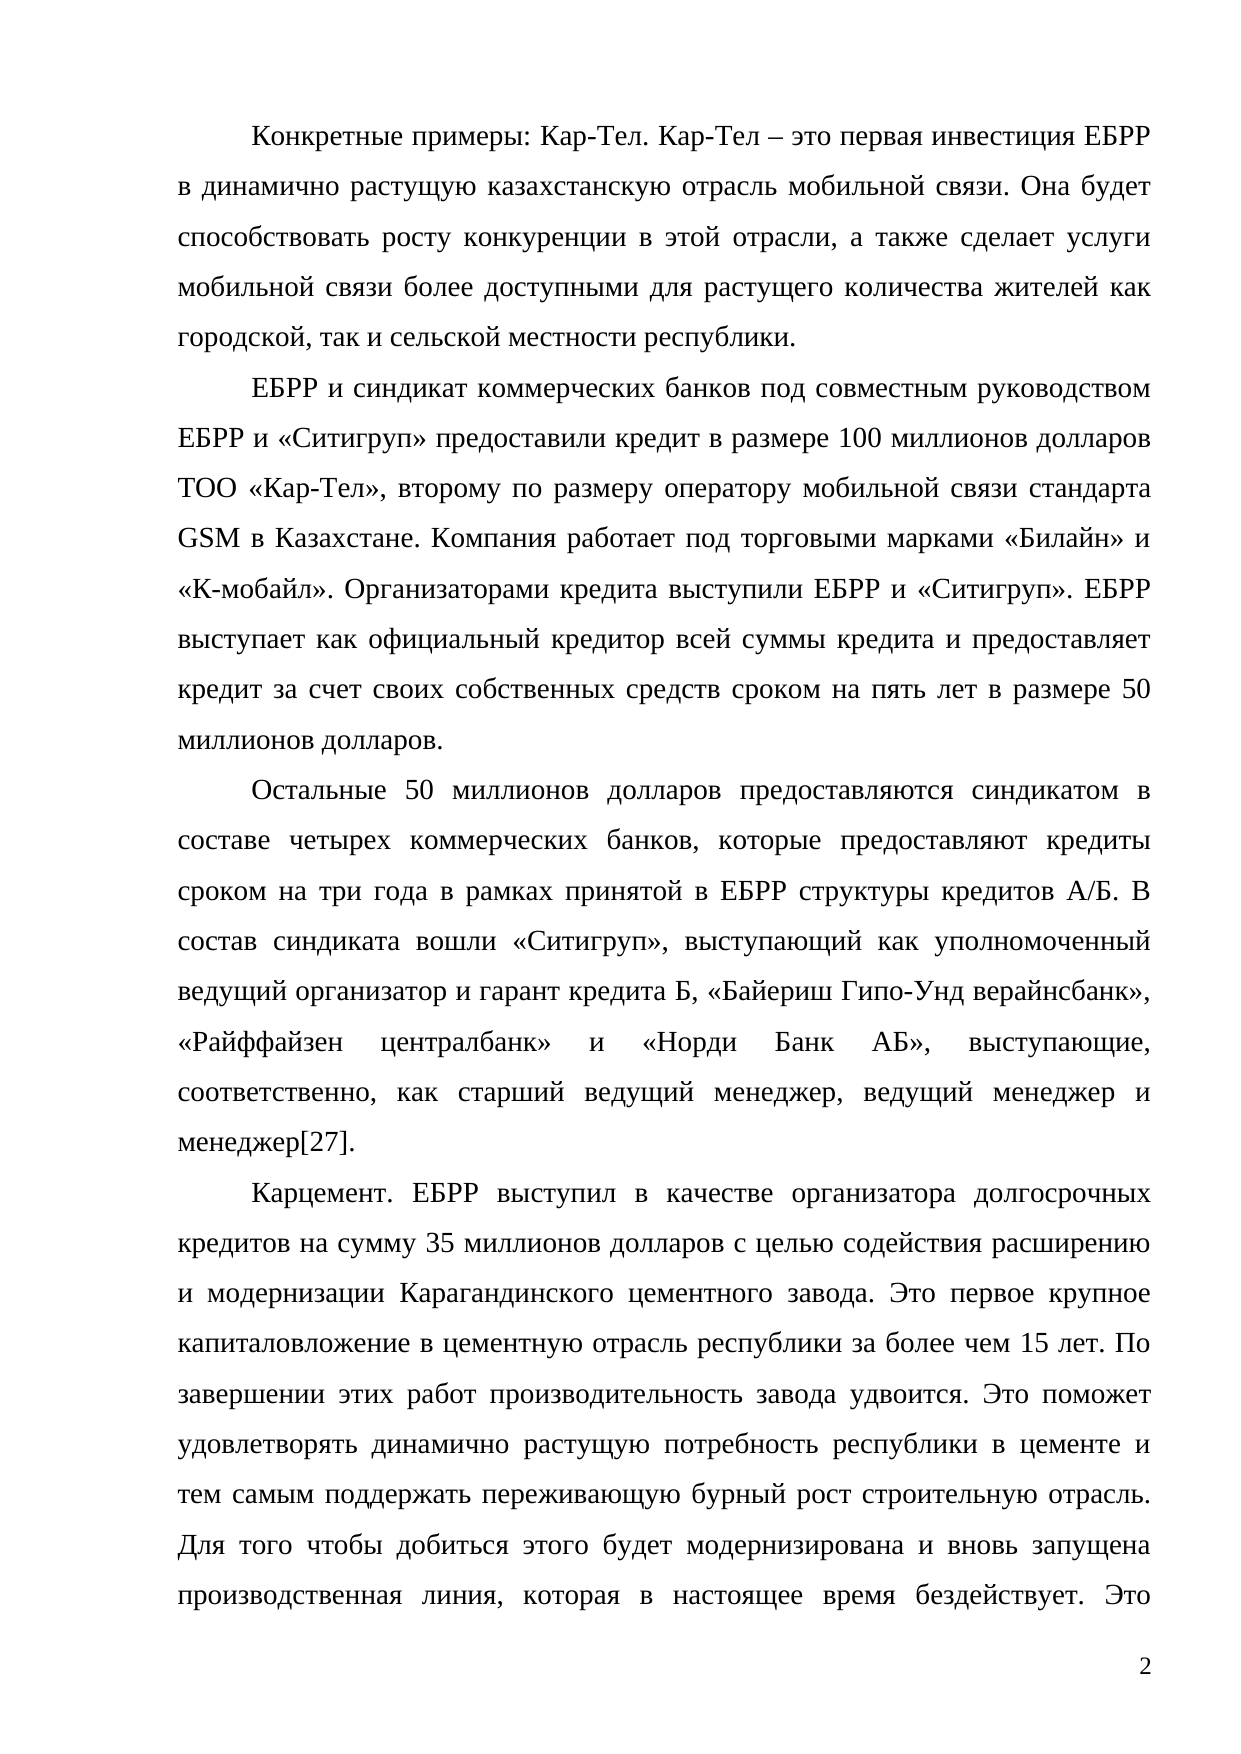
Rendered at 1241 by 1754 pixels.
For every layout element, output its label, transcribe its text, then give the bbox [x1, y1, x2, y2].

text Остальные 50 миллионов долларов предоставляются синдикатом в составе четырех коммерческих банков, которые предоставляют кредиты сроком на три года в рамках принятой в ЕБРР структуры кредитов А/Б. В состав синдиката вошли «Ситигруп», выступающий как уполномоченный ведущий организатор и гарант кредита Б, «Байериш Гипо-Унд верайнсбанк», «Райффайзен централбанк» и «Норди Банк АБ», выступающие, соответственно, как старший ведущий менеджер, ведущий менеджер и менеджер[27]. [177, 772, 1152, 1158]
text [177, 1175, 1152, 1611]
text ЕБРР и синдикат коммерческих банков под совместным руководством ЕБРР и «Ситигруп» предоставили кредит в размере 100 миллионов долларов ТОО «Кар-Тел», второму по размеру оператору мобильной связи стандарта GSM в Казахстане. Компания работает под торговыми марками «Билайн» и «К-мобайл». Организаторами кредита выступили ЕБРР и «Ситигруп». ЕБРР выступает как официальный кредитор всей суммы кредита и предоставляет кредит за счет своих собственных средств сроком на пять лет в размере 50 миллионов долларов. [177, 370, 1152, 755]
text Конкретные примеры: Кар-Тел. Кар-Тел – это первая инвестиция ЕБРР в динамично растущую казахстанскую отрасль мобильной связи. Она будет способствовать росту конкуренции в этой отрасли, а также сделает услуги мобильной связи более доступными для растущего количества жителей как городской, так и сельской местности республики. [177, 118, 1152, 353]
